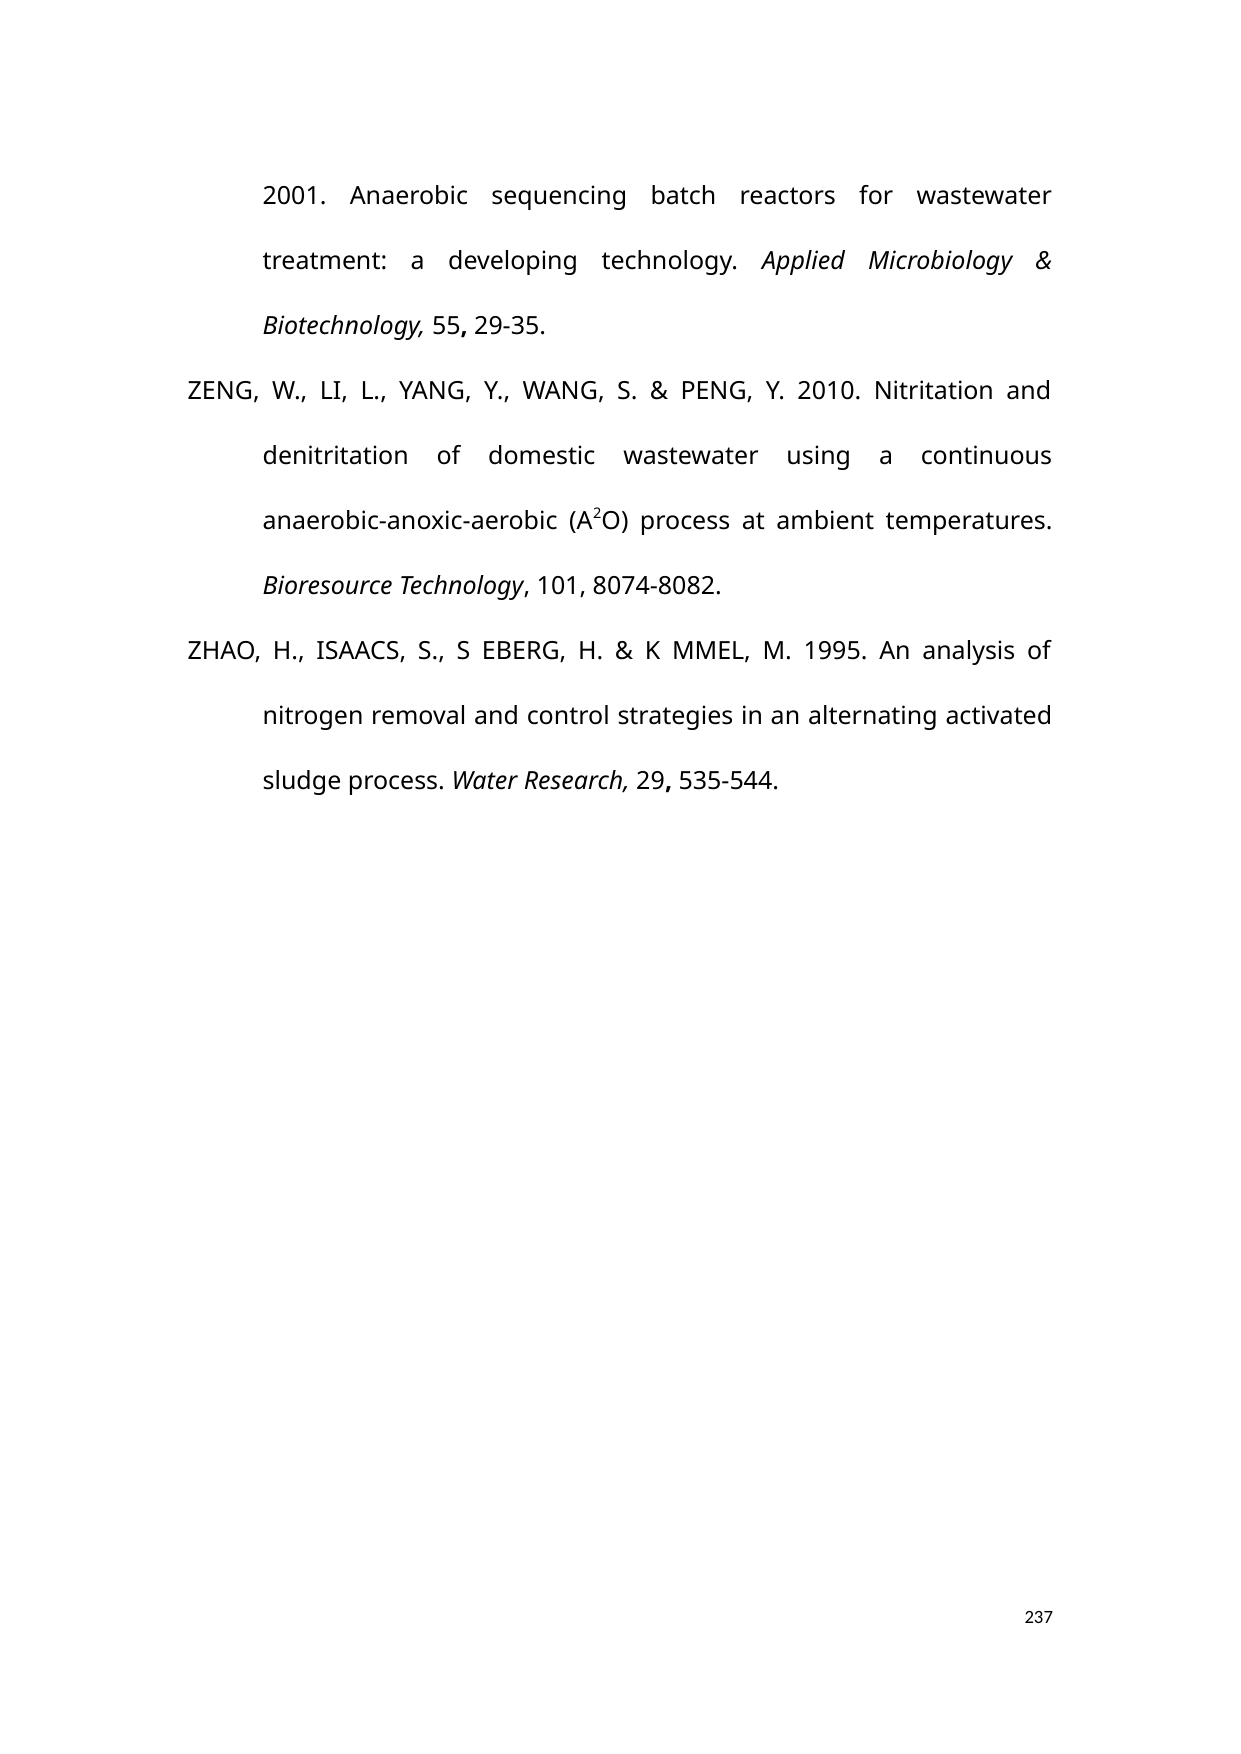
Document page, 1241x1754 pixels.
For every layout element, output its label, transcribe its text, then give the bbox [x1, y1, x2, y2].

text ZHAO, H., ISAACS, S., S EBERG, H. & K MMEL, M. 1995. An analysis of nitrogen removal and control strategies in an alternating activated sludge process. Water Research, 29, 535-544. [187, 617, 1053, 812]
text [187, 162, 1053, 357]
text ZENG, W., LI, L., YANG, Y., WANG, S. & PENG, Y. 2010. Nitritation and denitritation of domestic wastewater using a continuous anaerobic-anoxic-aerobic (A2O) process at ambient temperatures. Bioresource Technology, 101, 8074-8082. [187, 357, 1053, 617]
